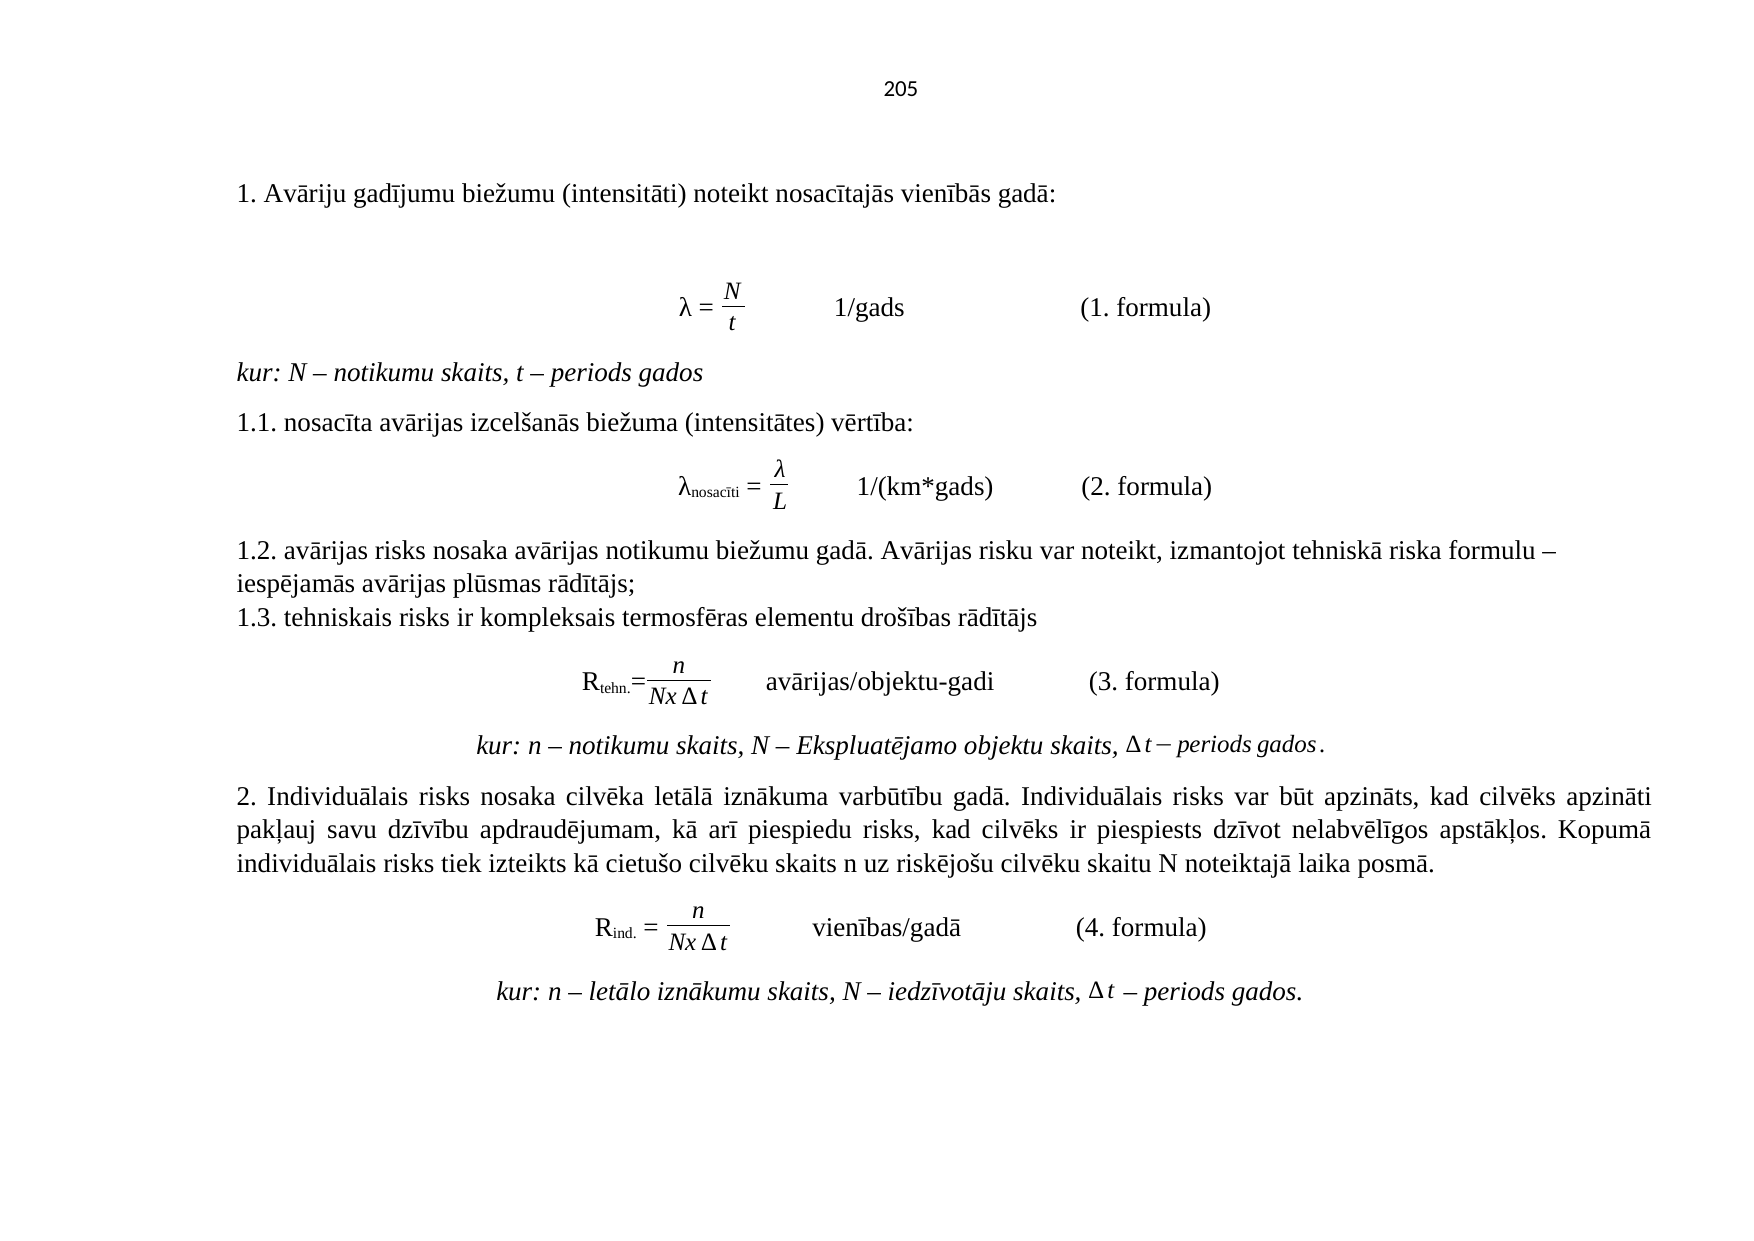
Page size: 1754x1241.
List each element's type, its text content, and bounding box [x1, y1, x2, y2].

text λnosacīti = 1/(km*gads) (2. formula) [148, 456, 1654, 515]
list 2. Individuālais risks nosaka cilvēka letālā iznākuma varbūtību gadā. Individuālais risks var būt apzināts, kad cilvēks apzināti pakļauj savu dzīvību apdraudējumam, kā arī piespiedu risks, kad cilvēks ir piespiests dzīvot nelabvēlīgos apstākļos. Kopumā individuālais risks tiek izteikts kā cietušo cilvēku skaits n uz riskējošu cilvēku skaitu N noteiktajā laika posmā. [236, 779, 1654, 878]
text Rind. = vienības/gadā (4. formula) [148, 897, 1654, 956]
text kur: n – letālo iznākumu skaits, N – iedzīvotāju skaits, – periods gados. [148, 975, 1654, 1006]
text Rtehn.= avārijas/objektu-gadi (3. formula) [148, 651, 1654, 710]
list 1.2. avārijas risks nosaka avārijas notikumu biežumu gadā. Avārijas risku var noteikt, izmantojot tehniskā riska formulu – iespējamās avārijas plūsmas rādītājs; [236, 534, 1654, 599]
text 1. Avāriju gadījumu biežumu (intensitāti) noteikt nosacītajās vienībās gadā: [236, 177, 1654, 208]
list λ = 1/gads (1. formula) [236, 278, 1654, 337]
list 1.3. tehniskais risks ir kompleksais termosfēras elementu drošības rādītājs [236, 601, 1654, 632]
text kur: N – notikumu skaits, t – periods gados [148, 356, 1654, 387]
text kur: n – notikumu skaits, N – Ekspluatējamo objektu skaits, [148, 729, 1654, 761]
text 1.1. nosacīta avārijas izcelšanās biežuma (intensitātes) vērtība: [148, 406, 1654, 437]
